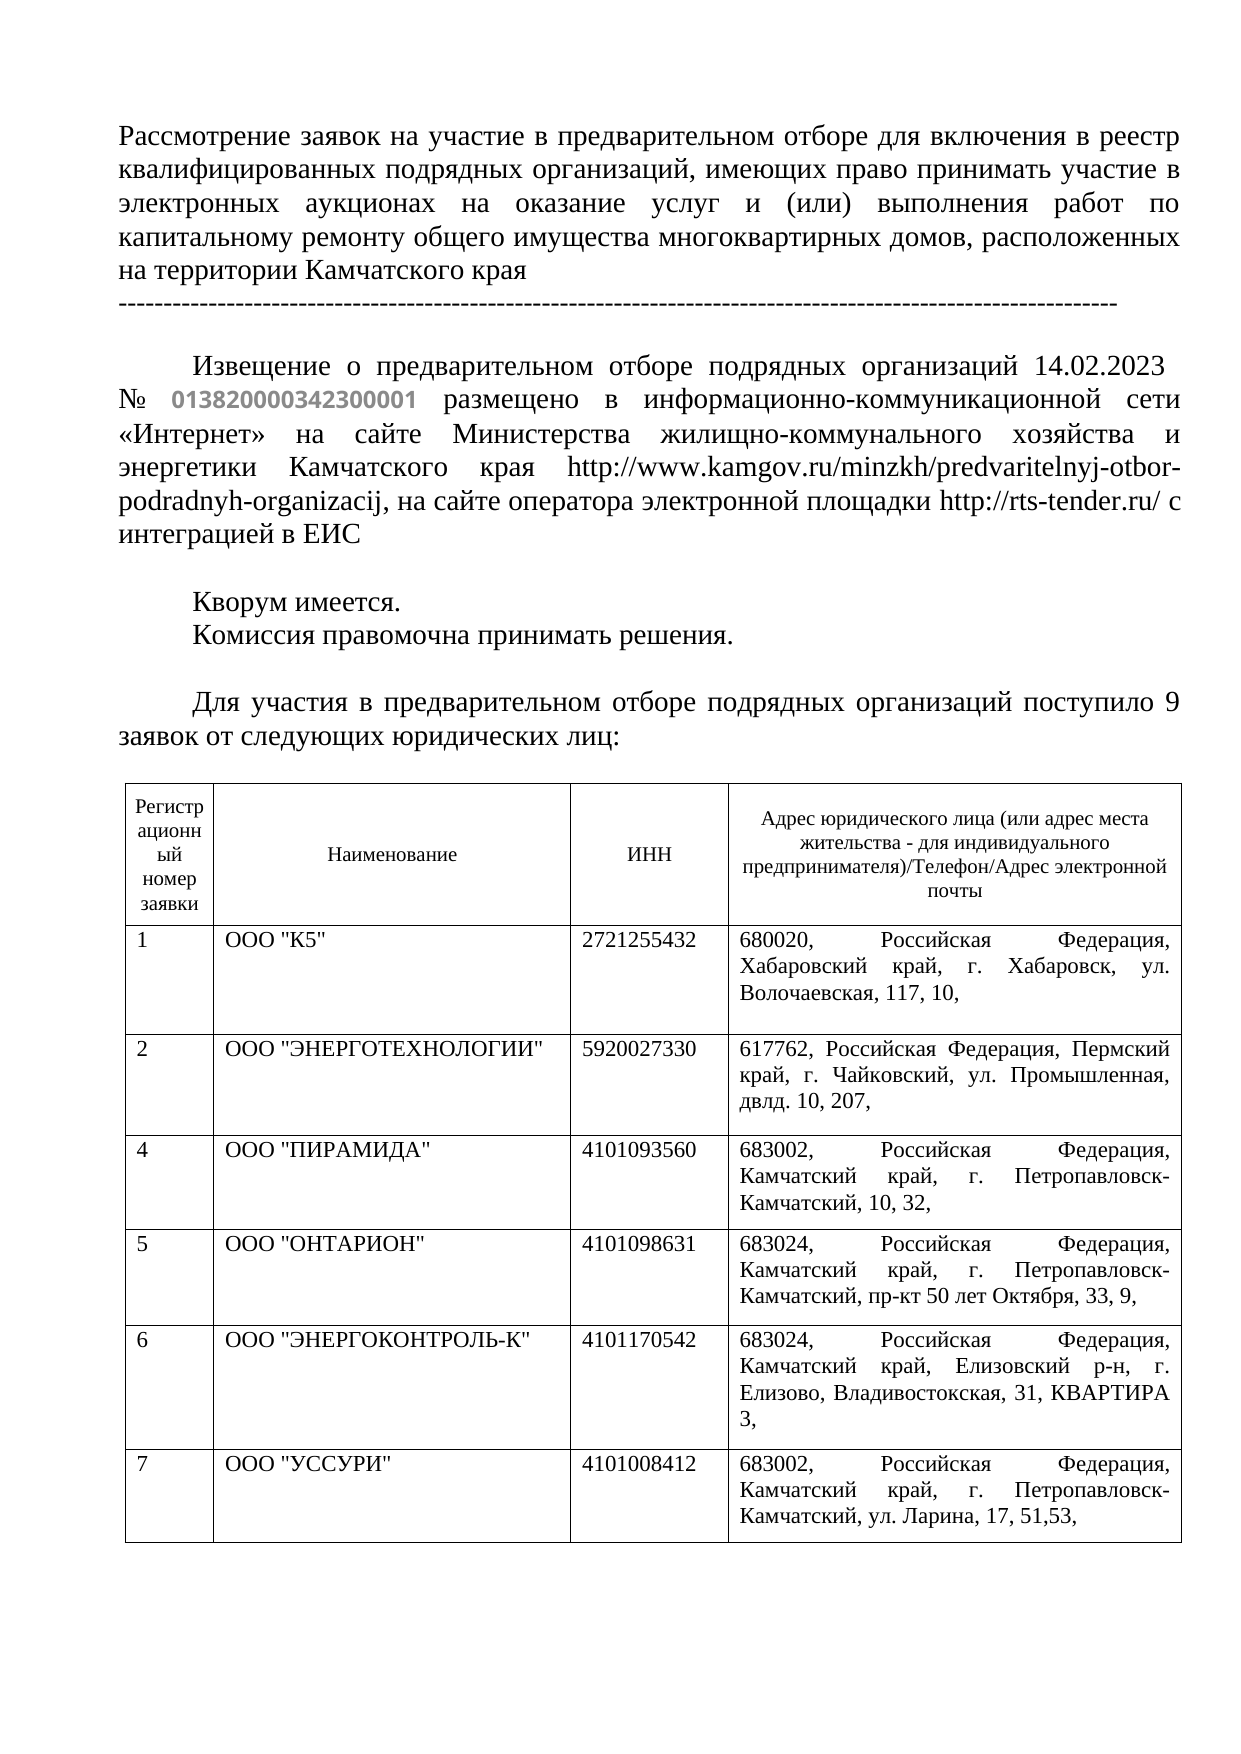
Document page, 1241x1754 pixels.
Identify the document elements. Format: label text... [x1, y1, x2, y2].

table_cell ООО "ПИРАМИДА" [214, 1136, 570, 1229]
table_cell 680020, Российская Федерация, Хабаровский край, г. Хабаровск, ул. Волочаевская, 117, 10, [729, 926, 1181, 1033]
text Извещение о предварительном отборе подрядных организаций 14.02.2023 № 013820000342300001 размещено в информационно-коммуникационной сети «Интернет» на сайте Министерства жилищно-коммунального хозяйства и энергетики Камчатского края http://www.kamgov.ru/minzkh/predvaritelnyj-otbor-podradnyh-organizacij, на сайте оператора электронной площадки http://rts-tender.ru/ с интеграцией в ЕИС [118, 348, 1181, 550]
text --------------------------------------------------------------------------------------------------------------- [118, 286, 1181, 317]
table_cell 5 [126, 1230, 213, 1325]
table_cell ООО "К5" [214, 926, 570, 1033]
table_cell ООО "УССУРИ" [214, 1450, 570, 1542]
table_header Адрес юридического лица (или адрес места жительства - для индивидуального предпринимателя)/Телефон/Адрес электронной почты [729, 784, 1181, 925]
table_cell 683024, Российская Федерация, Камчатский край, г. Петропавловск-Камчатский, пр-кт 50 лет Октября, 33, 9, [729, 1230, 1181, 1325]
table_cell ООО "ЭНЕРГОТЕХНОЛОГИИ" [214, 1035, 570, 1135]
table_cell 7 [126, 1450, 213, 1542]
table_cell 683002, Российская Федерация, Камчатский край, г. Петропавловск-Камчатский, ул. Ларина, 17, 51,53, [729, 1450, 1181, 1542]
table_cell 1 [126, 926, 213, 1033]
text Комиссия правомочна принимать решения. [118, 617, 1181, 651]
table_cell 6 [126, 1326, 213, 1448]
table_cell 2721255432 [571, 926, 728, 1033]
table_cell 4101098631 [571, 1230, 728, 1325]
table_cell 4101093560 [571, 1136, 728, 1229]
table_cell ООО "ЭНЕРГОКОНТРОЛЬ-К" [214, 1326, 570, 1448]
table_header Регистрационный номер заявки [126, 784, 213, 925]
table_cell 5920027330 [571, 1035, 728, 1135]
table_header Наименование [214, 784, 570, 925]
table_cell 4 [126, 1136, 213, 1229]
table_cell 2 [126, 1035, 213, 1135]
table_cell 683002, Российская Федерация, Камчатский край, г. Петропавловск-Камчатский, 10, 32, [729, 1136, 1181, 1229]
text Для участия в предварительном отборе подрядных организаций поступило 9 заявок от следующих юридических лиц: [118, 684, 1181, 751]
table_cell 683024, Российская Федерация, Камчатский край, Елизовский р-н, г. Елизово, Владивостокская, 31, КВАРТИРА 3, [729, 1326, 1181, 1448]
table_cell 617762, Российская Федерация, Пермский край, г. Чайковский, ул. Промышленная, двлд. 10, 207, [729, 1035, 1181, 1135]
text Кворум имеется. [118, 584, 1181, 617]
table_header ИНН [571, 784, 728, 925]
table_cell 4101008412 [571, 1450, 728, 1542]
text Рассмотрение заявок на участие в предварительном отборе для включения в реестр квалифицированных подрядных организаций, имеющих право принимать участие в электронных аукционах на оказание услуг и (или) выполнения работ по капитальному ремонту общего имущества многоквартирных домов, расположенных на территории Камчатского края [118, 118, 1181, 286]
table_cell ООО "ОНТАРИОН" [214, 1230, 570, 1325]
table_cell 4101170542 [571, 1326, 728, 1448]
